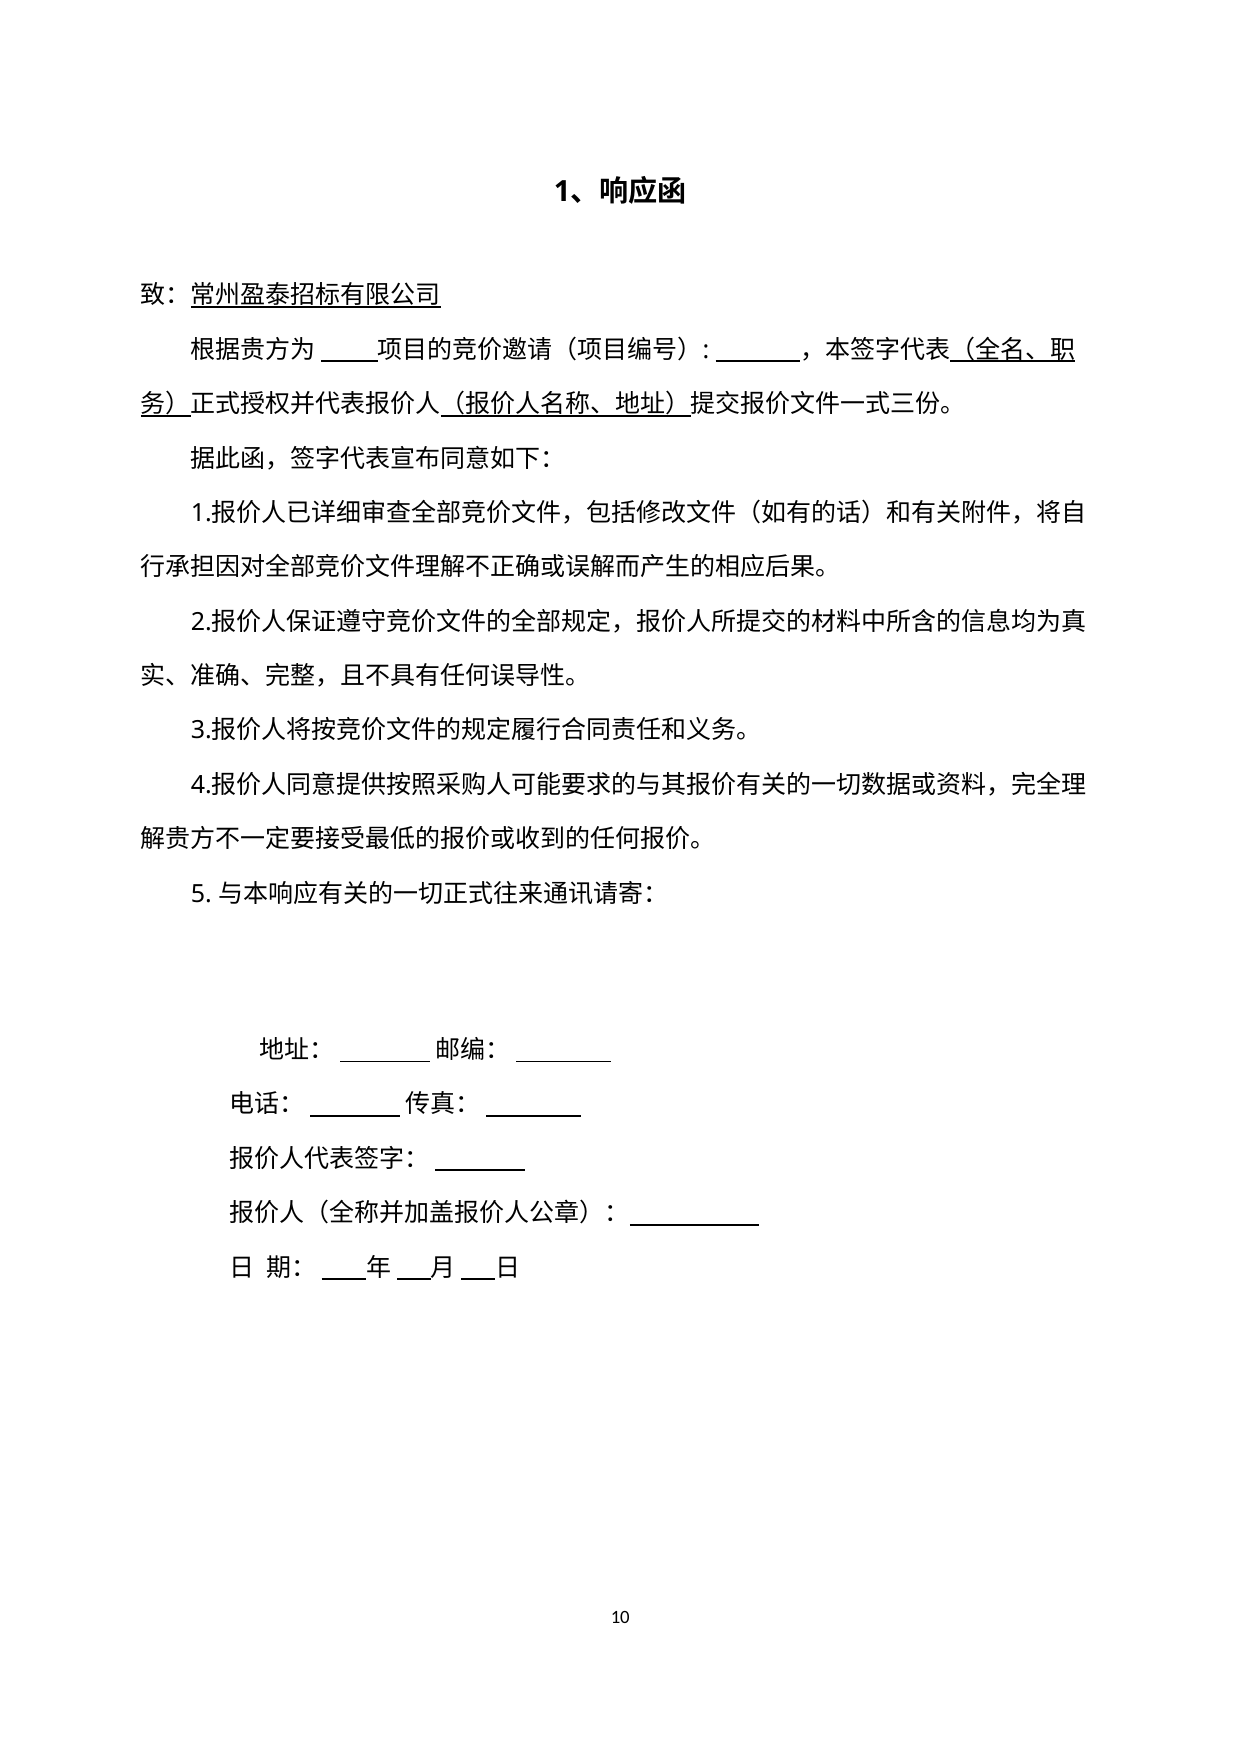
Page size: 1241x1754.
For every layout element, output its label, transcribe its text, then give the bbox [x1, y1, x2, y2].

text 根据贵方为 项目的竞价邀请（项目编号）: ，本签字代表（全名、职务）正式授权并代表报价人（报价人名称、地址）提交报价文件一式三份。 [141, 329, 1100, 420]
text 报价人（全称并加盖报价人公章）： [141, 1193, 1100, 1229]
text 电话： 传真： [141, 1084, 1100, 1120]
text 据此函，签字代表宣布同意如下： [141, 438, 1100, 474]
text 报价人代表签字： [141, 1138, 1100, 1174]
text 致：常州盈泰招标有限公司 [141, 275, 1100, 311]
text 2.报价人保证遵守竞价文件的全部规定，报价人所提交的材料中所含的信息均为真实、准确、完整，且不具有任何误导性。 [141, 601, 1100, 692]
text 4.报价人同意提供按照采购人可能要求的与其报价有关的一切数据或资料，完全理解贵方不一定要接受最低的报价或收到的任何报价。 [141, 764, 1100, 855]
text 日 期： 年 月 日 [141, 1247, 1100, 1283]
list 响应函 [141, 168, 1100, 210]
text 3.报价人将按竞价文件的规定履行合同责任和义务。 [141, 710, 1100, 746]
text 5. 与本响应有关的一切正式往来通讯请寄： [141, 873, 1100, 909]
text 地址： 邮编： [141, 1029, 1100, 1066]
text 1.报价人已详细审查全部竞价文件，包括修改文件（如有的话）和有关附件，将自行承担因对全部竞价文件理解不正确或误解而产生的相应后果。 [141, 492, 1100, 583]
